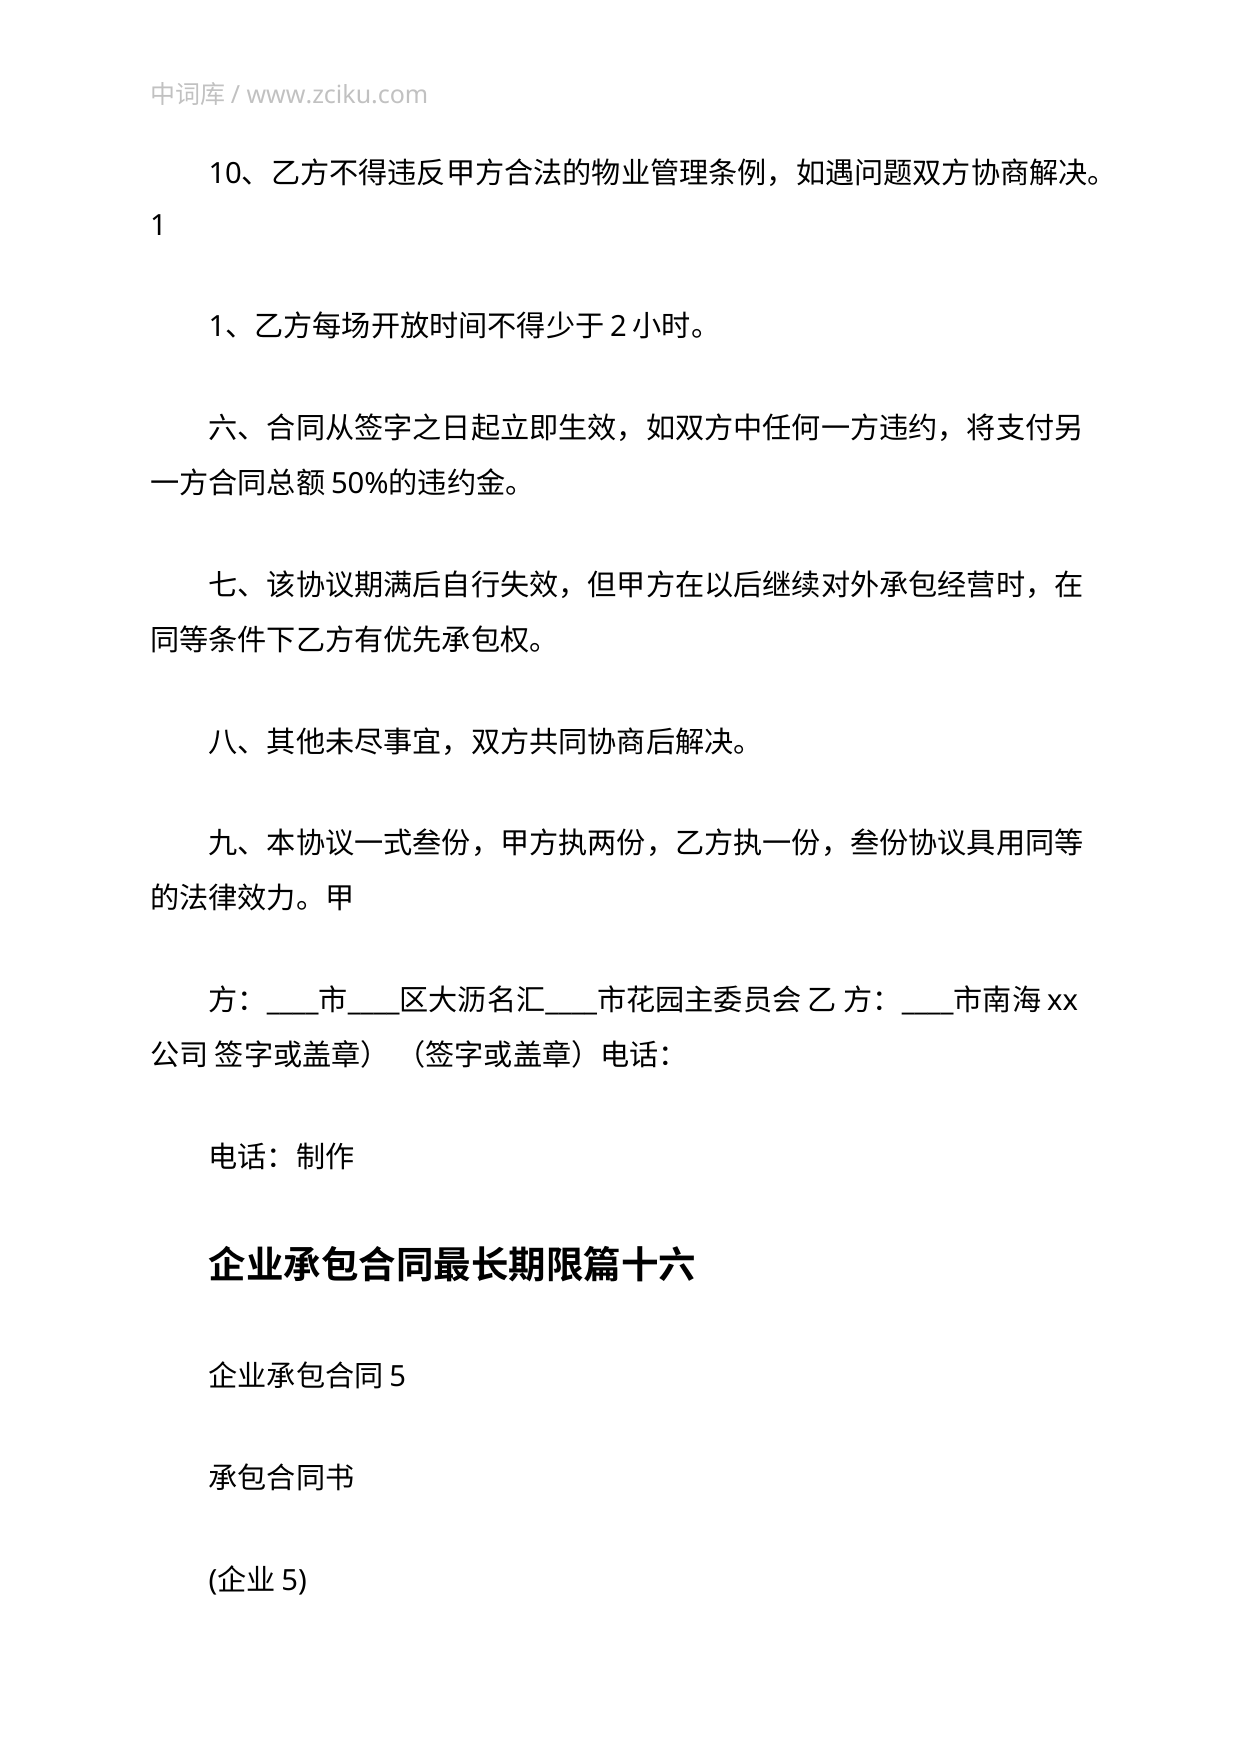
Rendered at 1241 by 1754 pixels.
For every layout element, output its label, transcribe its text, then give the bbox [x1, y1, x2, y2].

text 六、合同从签字之日起立即生效，如双方中任何一方违约，将支付另一方合同总额50%的违约金。 [150, 405, 1090, 502]
text (企业5) [150, 1556, 1090, 1599]
text 九、本协议一式叁份，甲方执两份，乙方执一份，叁份协议具用同等的法律效力。甲 [150, 820, 1090, 917]
text 企业承包合同最长期限篇十六 [150, 1235, 1090, 1289]
text 承包合同书 [150, 1454, 1090, 1497]
text 方：____市____区大沥名汇____市花园主委员会 乙 方：____市南海xx公司 签字或盖章） （签字或盖章）电话： [150, 977, 1090, 1074]
text 企业承包合同5 [150, 1353, 1090, 1395]
text 电话：制作 [150, 1133, 1090, 1176]
text 1、乙方每场开放时间不得少于2小时。 [150, 303, 1090, 345]
text 10、乙方不得违反甲方合法的物业管理条例，如遇问题双方协商解决。1 [150, 150, 1090, 244]
text 七、该协议期满后自行失效，但甲方在以后继续对外承包经营时，在同等条件下乙方有优先承包权。 [150, 562, 1090, 659]
text 八、其他未尽事宜，双方共同协商后解决。 [150, 718, 1090, 761]
